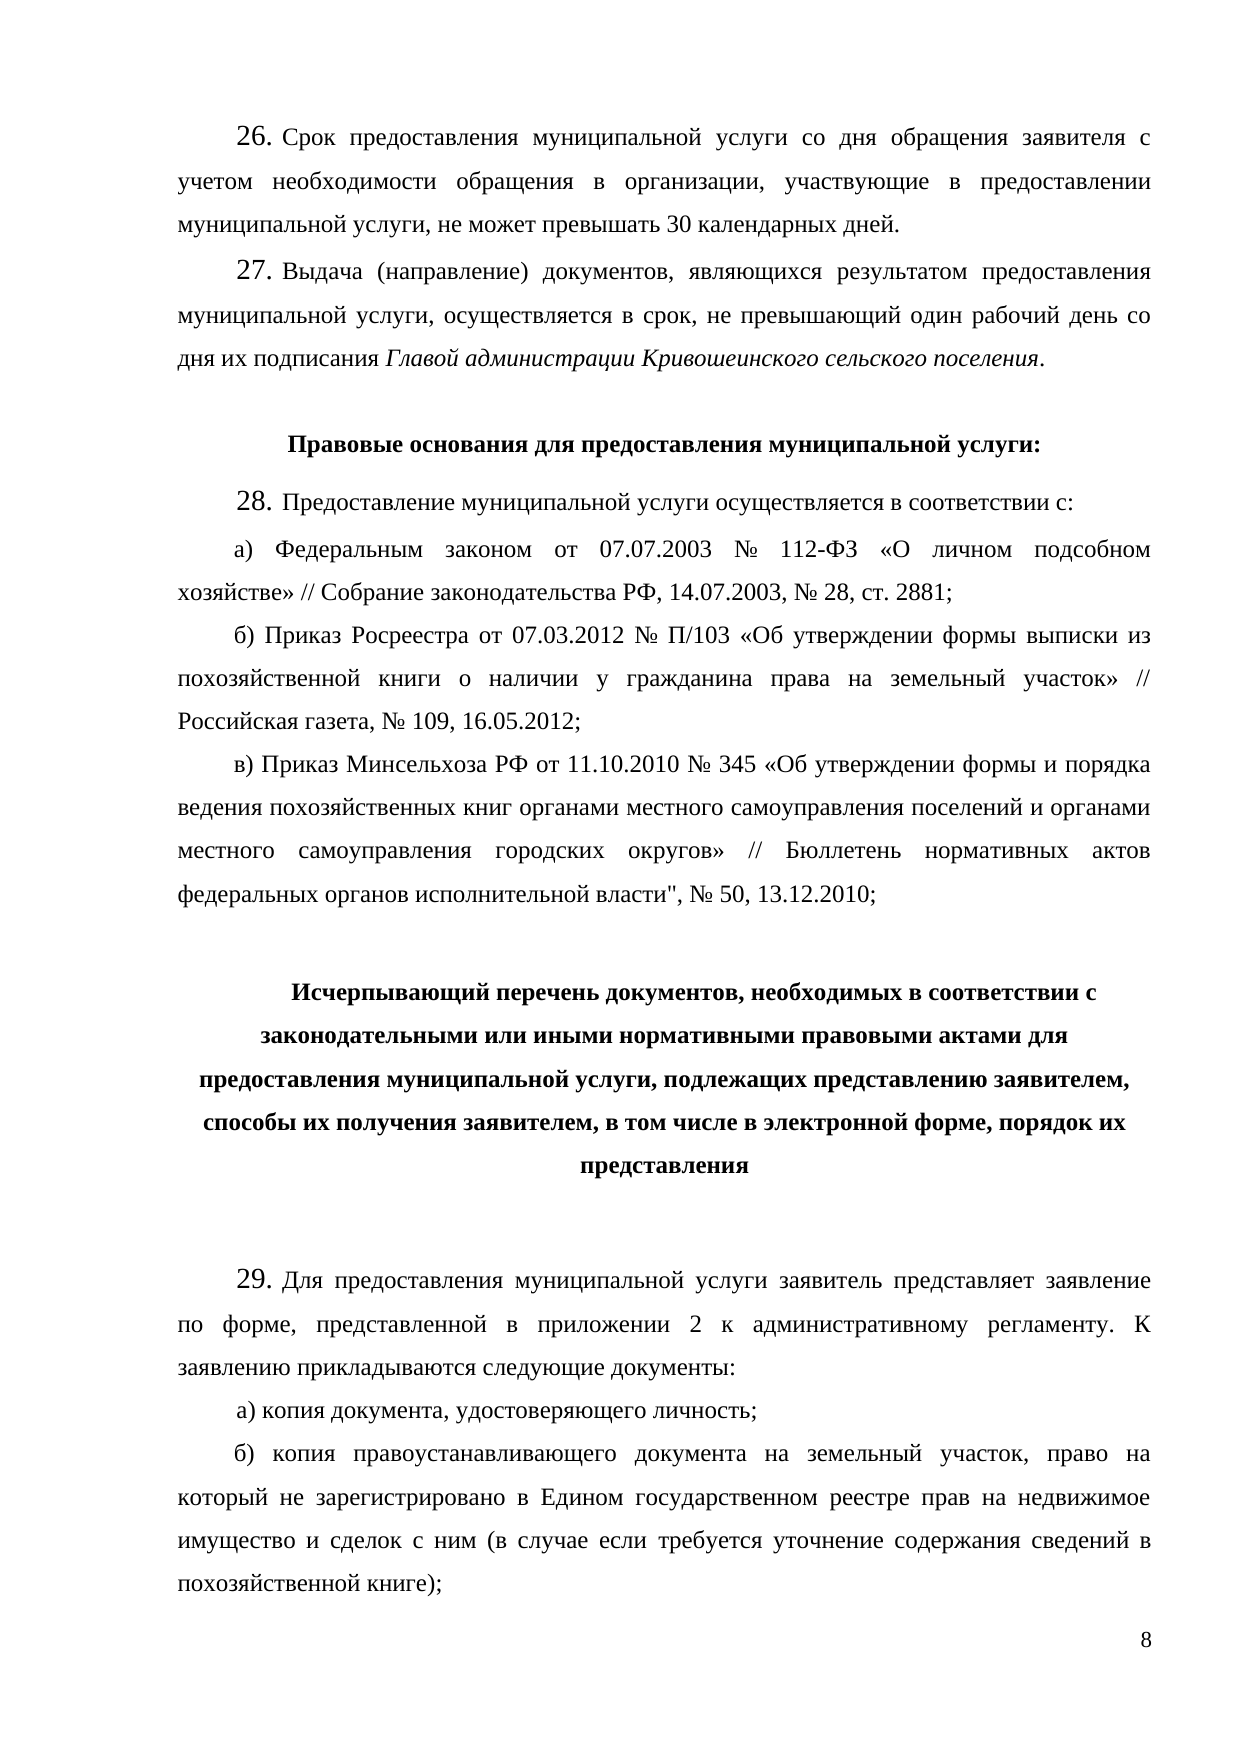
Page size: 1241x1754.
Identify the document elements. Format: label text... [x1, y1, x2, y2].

text Правовые основания для предоставления муниципальной услуги: [177, 429, 1152, 458]
text б) копия правоустанавливающего документа на земельный участок, право на который не зарегистрировано в Едином государственном реестре прав на недвижимое имущество и сделок с ним (в случае если требуется уточнение содержания сведений в похозяйственной книге); [177, 1438, 1152, 1597]
list Для предоставления муниципальной услуги заявитель представляет заявление по форме, представленной в приложении 2 к административному регламенту. К заявлению прикладываются следующие документы: [177, 1261, 1152, 1381]
text в) Приказ Минсельхоза РФ от 11.10.2010 № 345 «Об утверждении формы и порядка ведения похозяйственных книг органами местного самоуправления поселений и органами местного самоуправления городских округов» // Бюллетень нормативных актов федеральных органов исполнительной власти", № 50, 13.12.2010; [177, 749, 1152, 907]
list Предоставление муниципальной услуги осуществляется в соответствии с: [177, 483, 1152, 517]
text б) Приказ Росреестра от 07.03.2012 № П/103 «Об утверждении формы выписки из похозяйственной книги о наличии у гражданина права на земельный участок» // Российская газета, № 109, 16.05.2012; [177, 620, 1152, 735]
list Срок предоставления муниципальной услуги со дня обращения заявителя с учетом необходимости обращения в организации, участвующие в предоставлении муниципальной услуги, не может превышать 30 календарных дней. [177, 118, 1152, 238]
text а) Федеральным законом от 07.07.2003 № 112-ФЗ «О личном подсобном хозяйстве» // Собрание законодательства РФ, 14.07.2003, № 28, ст. 2881; [177, 534, 1152, 606]
text Исчерпывающий перечень документов, необходимых в соответствии с законодательными или иными нормативными правовыми актами для предоставления муниципальной услуги, подлежащих представлению заявителем, способы их получения заявителем, в том числе в электронной форме, порядок их представления [177, 977, 1152, 1179]
list Выдача (направление) документов, являющихся результатом предоставления муниципальной услуги, осуществляется в срок, не превышающий один рабочий день со дня их подписания Главой администрации Кривошеинского сельского поселения. [177, 252, 1152, 372]
text а) копия документа, удостоверяющего личность; [177, 1395, 1152, 1424]
